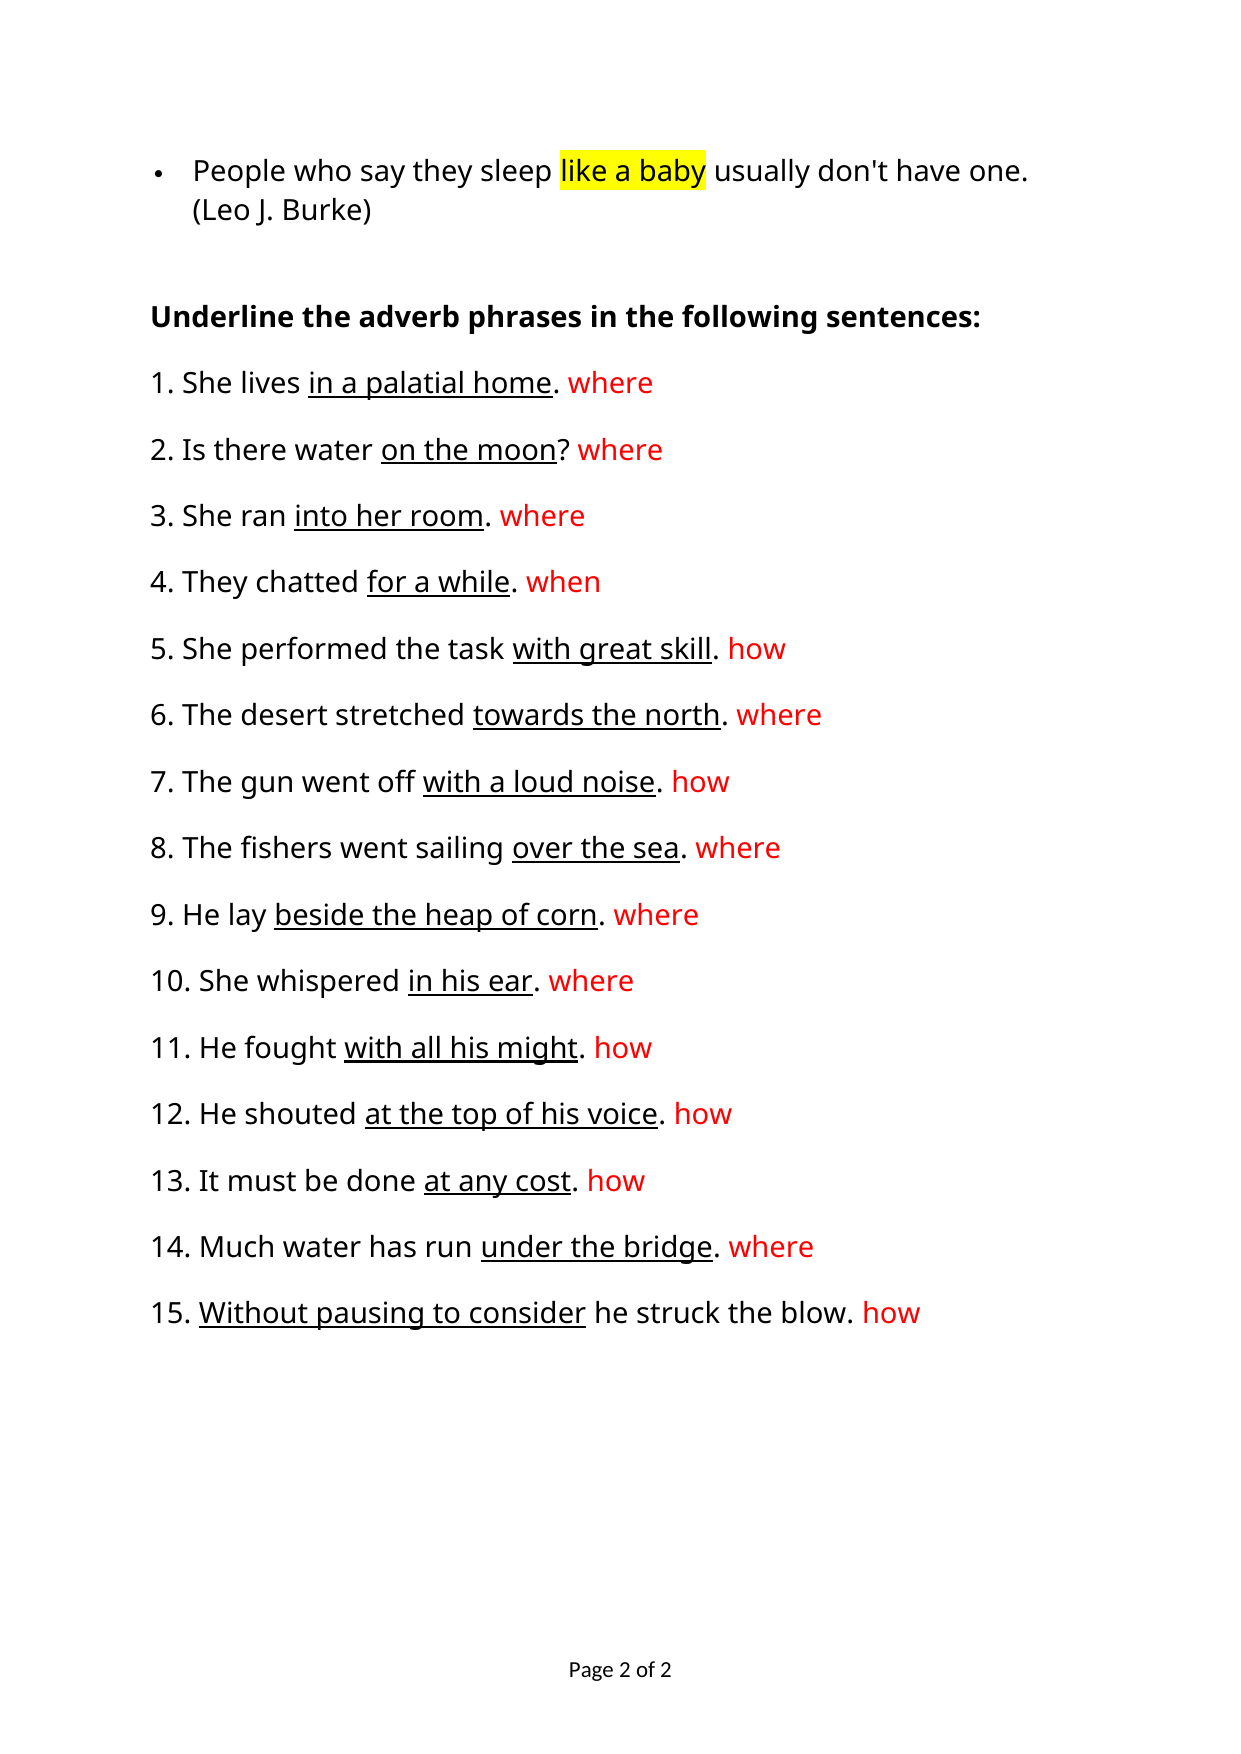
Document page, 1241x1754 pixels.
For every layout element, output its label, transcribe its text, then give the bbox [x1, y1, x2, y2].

text 9. He lay beside the heap of corn. where [150, 894, 1090, 934]
text Underline the adverb phrases in the following sentences: [150, 296, 1090, 336]
text 1. She lives in a palatial home. where [150, 362, 1090, 402]
text 4. They chatted for a while. when [150, 562, 1090, 601]
text 3. She ran into her room. where [150, 495, 1090, 535]
text 11. He fought with all his might. how [150, 1027, 1090, 1067]
text 7. The gun went off with a loud noise. how [150, 761, 1090, 801]
text 12. He shouted at the top of his voice. how [150, 1093, 1090, 1133]
text 14. Much water has run under the bridge. where [150, 1226, 1090, 1266]
text 5. She performed the task with great skill. how [150, 628, 1090, 668]
text 10. She whispered in his ear. where [150, 960, 1090, 1000]
list People who say they sleep like a baby usually don't have one. (Leo J. Burke) [155, 150, 1048, 229]
text 13. It must be done at any cost. how [150, 1160, 1090, 1199]
text 15. Without pausing to consider he struck the blow. how [150, 1293, 1090, 1332]
text 6. The desert stretched towards the north. where [150, 694, 1090, 734]
text 8. The fishers went sailing over the sea. where [150, 827, 1090, 867]
text 2. Is there water on the moon? where [150, 429, 1090, 468]
